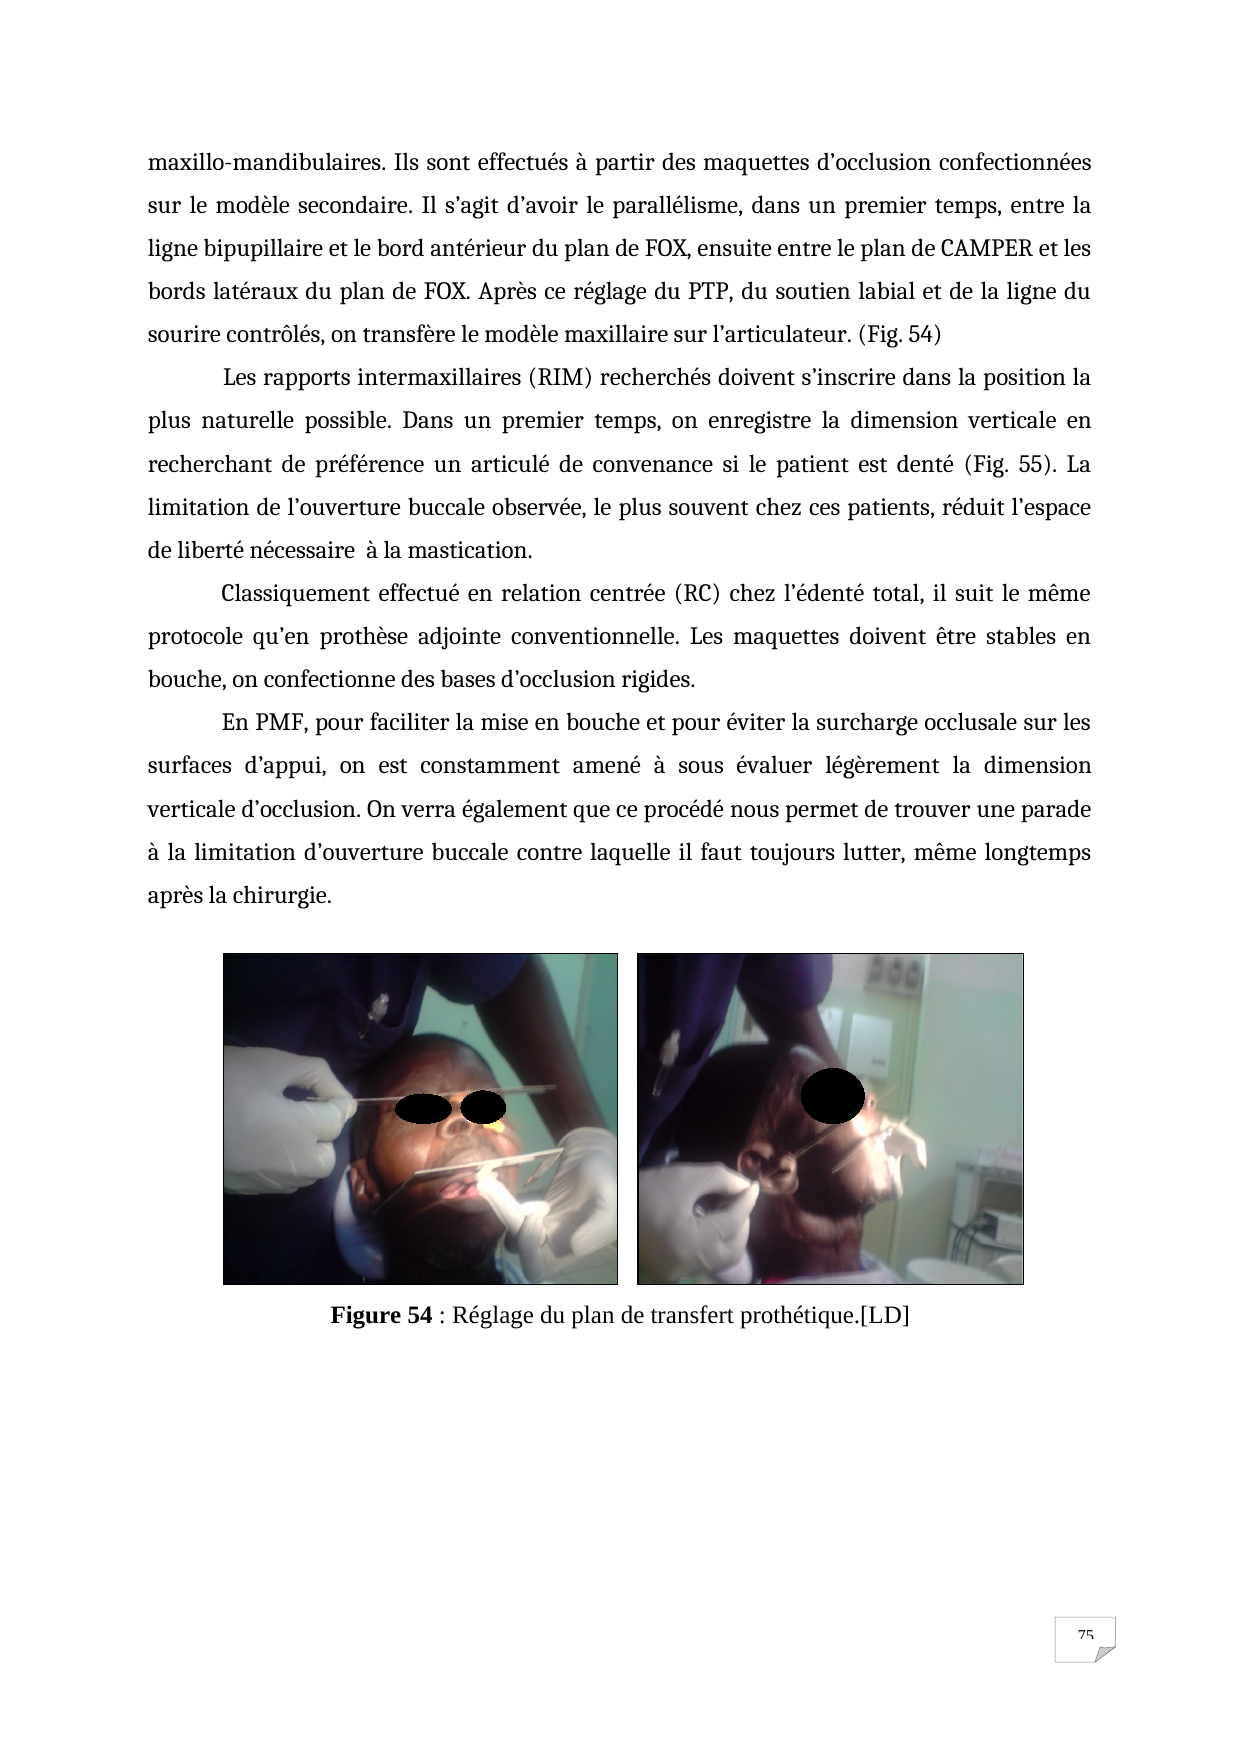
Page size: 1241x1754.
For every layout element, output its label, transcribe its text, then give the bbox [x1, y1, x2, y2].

picture [224, 954, 617, 1284]
picture [639, 954, 1023, 1284]
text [148, 148, 1093, 349]
text En PMF, pour faciliter la mise en bouche et pour éviter la surcharge occlusale sur les surfaces d’appui, on est constamment amené à sous évaluer légèrement la dimension verticale d’occlusion. On verra également que ce procédé nous permet de trouver une parade à la limitation d’ouverture buccale contre laquelle il faut toujours lutter, même longtemps après la chirurgie. [148, 708, 1093, 909]
text Figure 54 : Réglage du plan de transfert prothétique.[LD] [148, 1300, 1093, 1328]
text Classiquement effectué en relation centrée (RC) chez l’édenté total, il suit le même protocole qu’en prothèse adjointe conventionnelle. Les maquettes doivent être stables en bouche, on confectionne des bases d’occlusion rigides. [148, 579, 1093, 694]
text Les rapports intermaxillaires (RIM) recherchés doivent s’inscrire dans la position la plus naturelle possible. Dans un premier temps, on enregistre la dimension verticale en recherchant de préférence un articulé de convenance si le patient est denté (Fig. 55). La limitation de l’ouverture buccale observée, le plus souvent chez ces patients, réduit l’espace de liberté nécessaire à la mastication. [148, 363, 1093, 564]
